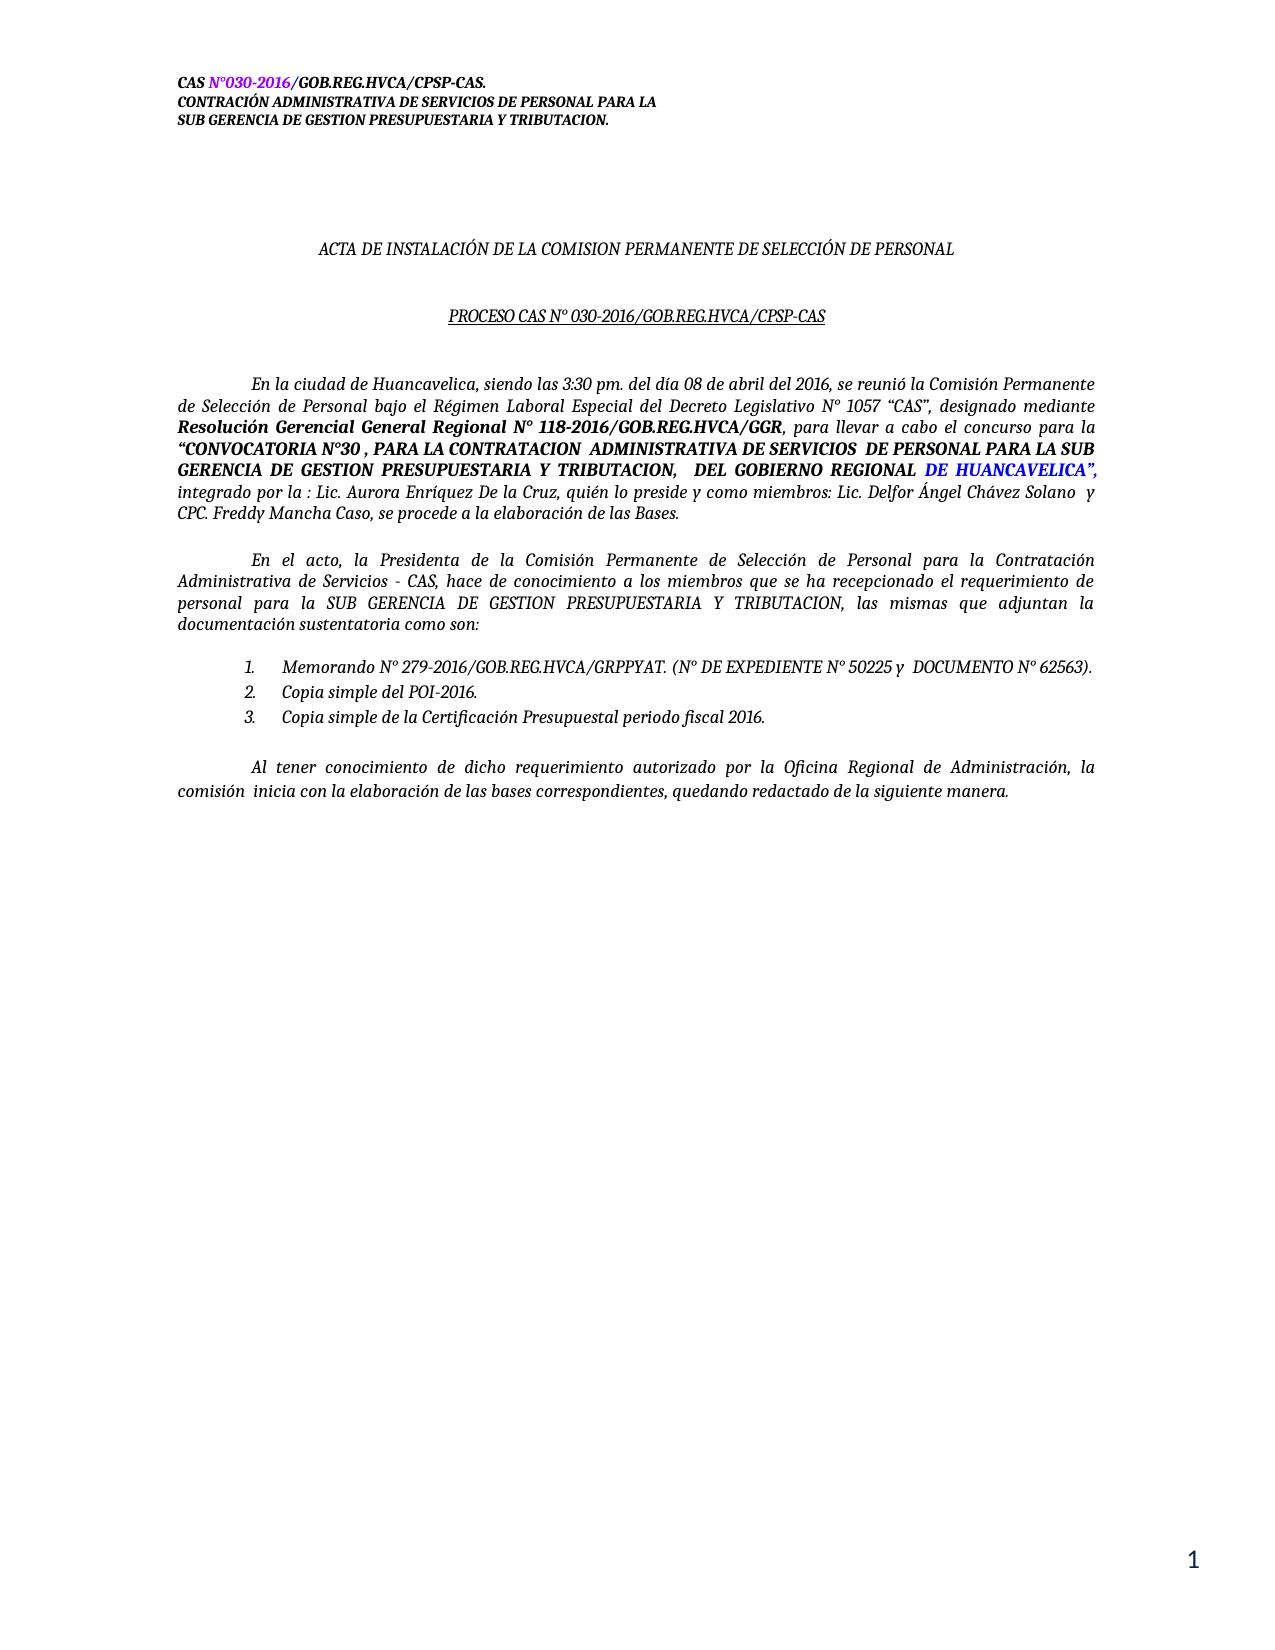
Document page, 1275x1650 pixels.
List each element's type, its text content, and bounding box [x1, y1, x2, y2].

list Memorando N° 279-2016/GOB.REG.HVCA/GRPPYAT. (N° DE EXPEDIENTE N° 50225 y DOCUMENTO N° 62563). [244, 657, 1098, 679]
text En la ciudad de Huancavelica, siendo las 3:30 pm. del día 08 de abril del 2016, se reunió la Comisión Permanente de Selección de Personal bajo el Régimen Laboral Especial del Decreto Legislativo N° 1057 “CAS”, designado mediante Resolución Gerencial General Regional N° 118-2016/GOB.REG.HVCA/GGR, para llevar a cabo el concurso para la “CONVOCATORIA N°30 , PARA LA CONTRATACION ADMINISTRATIVA DE SERVICIOS DE PERSONAL PARA LA SUB GERENCIA DE GESTION PRESUPUESTARIA Y TRIBUTACION, DEL GOBIERNO REGIONAL DE HUANCAVELICA”, integrado por la : Lic. Aurora Enríquez De la Cruz, quién lo preside y como miembros: Lic. Delfor Ángel Chávez Solano y CPC. Freddy Mancha Caso, se procede a la elaboración de las Bases. [177, 373, 1098, 524]
list Copia simple del POI-2016. [244, 682, 1098, 703]
text ACTA DE INSTALACIÓN DE LA COMISION PERMANENTE DE SELECCIÓN DE PERSONAL [177, 238, 1098, 260]
text PROCESO CAS N° 030-2016/GOB.REG.HVCA/CPSP-CAS [177, 305, 1098, 327]
list Copia simple de la Certificación Presupuestal periodo fiscal 2016. [244, 707, 1098, 728]
text Al tener conocimiento de dicho requerimiento autorizado por la Oficina Regional de Administración, la comisión inicia con la elaboración de las bases correspondientes, quedando redactado de la siguiente manera. [177, 756, 1098, 803]
text En el acto, la Presidenta de la Comisión Permanente de Selección de Personal para la Contratación Administrativa de Servicios - CAS, hace de conocimiento a los miembros que se ha recepcionado el requerimiento de personal para la SUB GERENCIA DE GESTION PRESUPUESTARIA Y TRIBUTACION, las mismas que adjuntan la documentación sustentatoria como son: [177, 549, 1098, 636]
